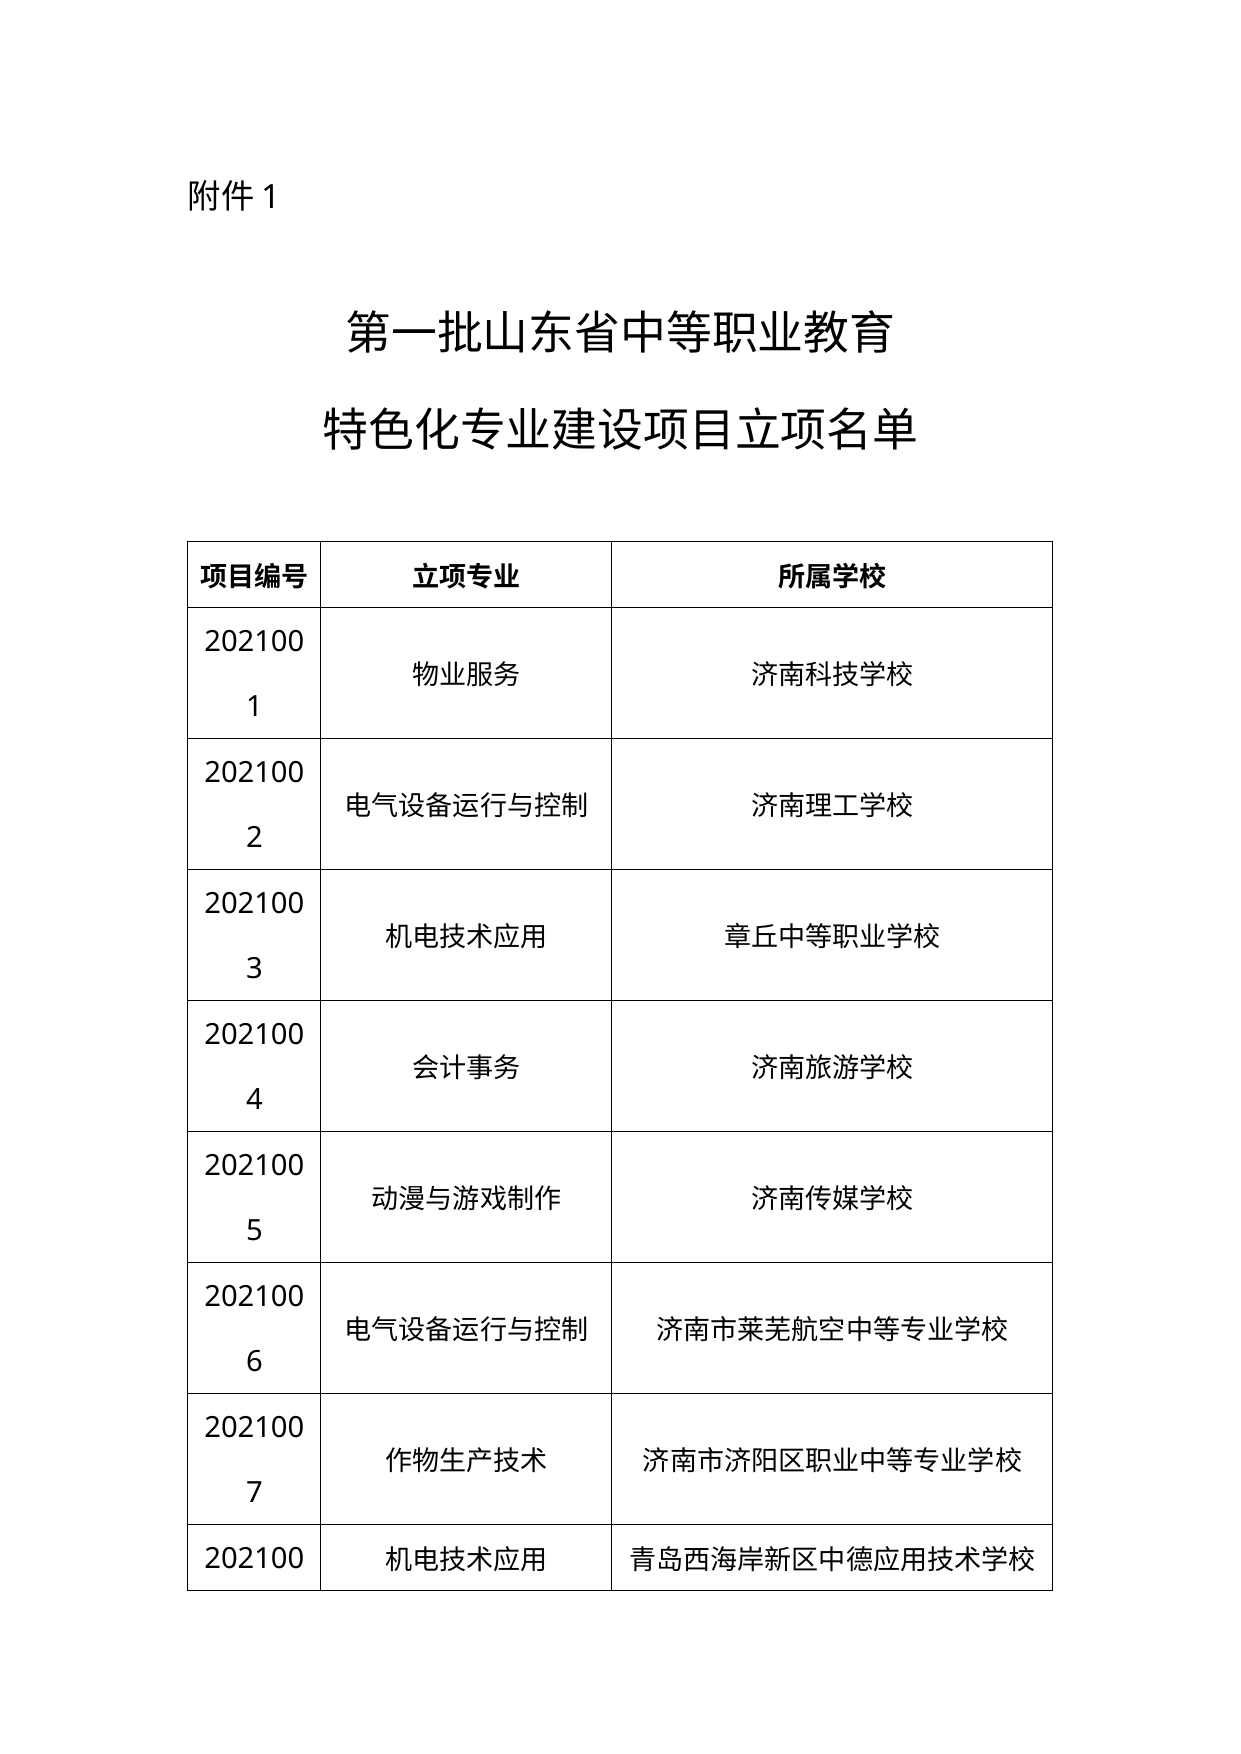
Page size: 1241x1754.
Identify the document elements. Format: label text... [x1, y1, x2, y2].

table_cell 作物生产技术 [321, 1394, 611, 1524]
table_header 立项专业 [321, 542, 611, 607]
table_cell 2021007 [188, 1394, 320, 1524]
table_cell 2021006 [188, 1263, 320, 1393]
table_cell 2021008 [188, 1525, 320, 1590]
table_cell 济南市莱芜航空中等专业学校 [612, 1263, 1052, 1393]
text 第一批山东省中等职业教育 [187, 281, 1053, 378]
table_header 所属学校 [612, 542, 1052, 607]
table_cell 物业服务 [321, 608, 611, 738]
table_cell 章丘中等职业学校 [612, 870, 1052, 1000]
text 附件1 [187, 162, 1053, 220]
table_cell 2021004 [188, 1001, 320, 1131]
table_cell 2021002 [188, 739, 320, 869]
table_cell 济南理工学校 [612, 739, 1052, 869]
table_cell 济南传媒学校 [612, 1132, 1052, 1262]
table_cell 2021001 [188, 608, 320, 738]
table_cell 济南科技学校 [612, 608, 1052, 738]
table_cell 机电技术应用 [321, 870, 611, 1000]
table_cell 机电技术应用 [321, 1525, 611, 1590]
table_cell 2021005 [188, 1132, 320, 1262]
text 特色化专业建设项目立项名单 [187, 378, 1053, 476]
table_header 项目编号 [188, 542, 320, 607]
table_cell 2021003 [188, 870, 320, 1000]
table_cell 电气设备运行与控制 [321, 1263, 611, 1393]
table_cell 青岛西海岸新区中德应用技术学校 [612, 1525, 1052, 1590]
table_cell 会计事务 [321, 1001, 611, 1131]
table_cell 电气设备运行与控制 [321, 739, 611, 869]
table_cell 济南旅游学校 [612, 1001, 1052, 1131]
table_cell 济南市济阳区职业中等专业学校 [612, 1394, 1052, 1524]
table_cell 动漫与游戏制作 [321, 1132, 611, 1262]
